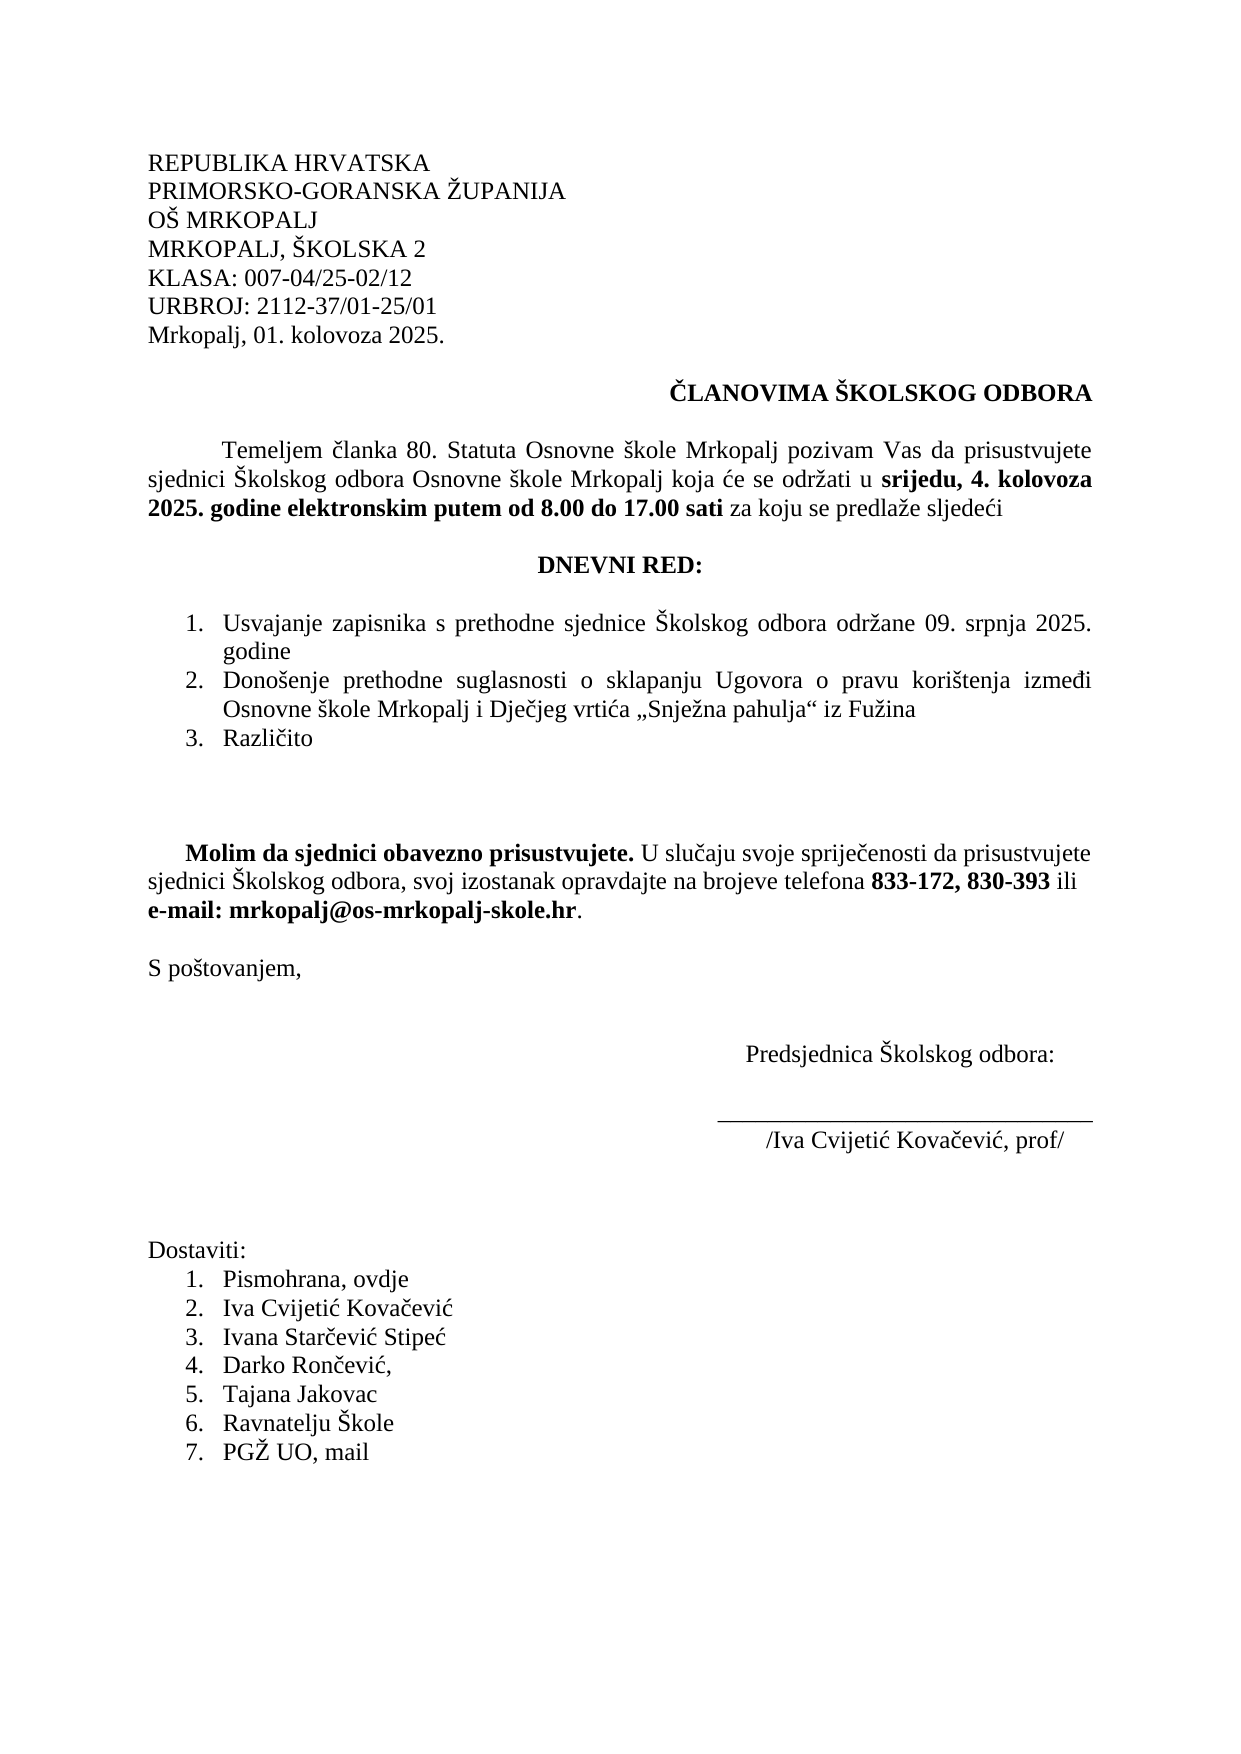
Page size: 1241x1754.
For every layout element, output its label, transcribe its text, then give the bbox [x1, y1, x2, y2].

list PGŽ UO, mail [185, 1437, 1093, 1465]
text URBROJ: 2112-37/01-25/01 [148, 291, 1093, 320]
text /Iva Cvijetić Kovačević, prof/ [664, 1125, 1093, 1154]
list Pismohrana, ovdje [185, 1264, 1093, 1293]
text Temeljem članka 80. Statuta Osnovne škole Mrkopalj pozivam Vas da prisustvujete sjednici Školskog odbora Osnovne škole Mrkopalj koja će se održati u srijedu, 4. kolovoza 2025. godine elektronskim putem od 8.00 do 17.00 sati za koju se predlaže sljedeći [148, 435, 1093, 521]
text REPUBLIKA HRVATSKA [148, 148, 1093, 176]
text PRIMORSKO-GORANSKA ŽUPANIJA [148, 176, 1093, 205]
list Tajana Jakovac [185, 1379, 1093, 1408]
list Donošenje prethodne suglasnosti o sklapanju Ugovora o pravu korištenja izmeđi Osnovne škole Mrkopalj i Dječjeg vrtića „Snježna pahulja“ iz Fužina [185, 665, 1093, 723]
text OŠ MRKOPALJ [148, 205, 1093, 234]
text DNEVNI RED: [148, 550, 1093, 579]
text ČLANOVIMA ŠKOLSKOG ODBORA [148, 378, 1093, 406]
list Ivana Starčević Stipeć [185, 1322, 1093, 1350]
list Iva Cvijetić Kovačević [185, 1293, 1093, 1322]
list Usvajanje zapisnika s prethodne sjednice Školskog odbora održane 09. srpnja 2025. godine [185, 608, 1093, 665]
text Mrkopalj, 01. kolovoza 2025. [148, 320, 1093, 349]
list Ravnatelju Škole [185, 1408, 1093, 1437]
text ______________________________ [148, 1096, 1093, 1125]
text Dostaviti: [148, 1235, 1093, 1264]
text KLASA: 007-04/25-02/12 [148, 263, 1093, 291]
text S poštovanjem, [148, 953, 1093, 981]
list Različito [185, 723, 1093, 751]
text MRKOPALJ, ŠKOLSKA 2 [148, 234, 1093, 263]
text Predsjednica Školskog odbora: [148, 1039, 1093, 1068]
text e-mail: mrkopalj@os-mrkopalj-skole.hr. [148, 895, 1093, 924]
list Darko Rončević, [185, 1350, 1093, 1379]
text Molim da sjednici obavezno prisustvujete. U slučaju svoje spriječenosti da prisustvujete sjednici Školskog odbora, svoj izostanak opravdajte na brojeve telefona 833-172, 830-393 ili [148, 838, 1093, 895]
